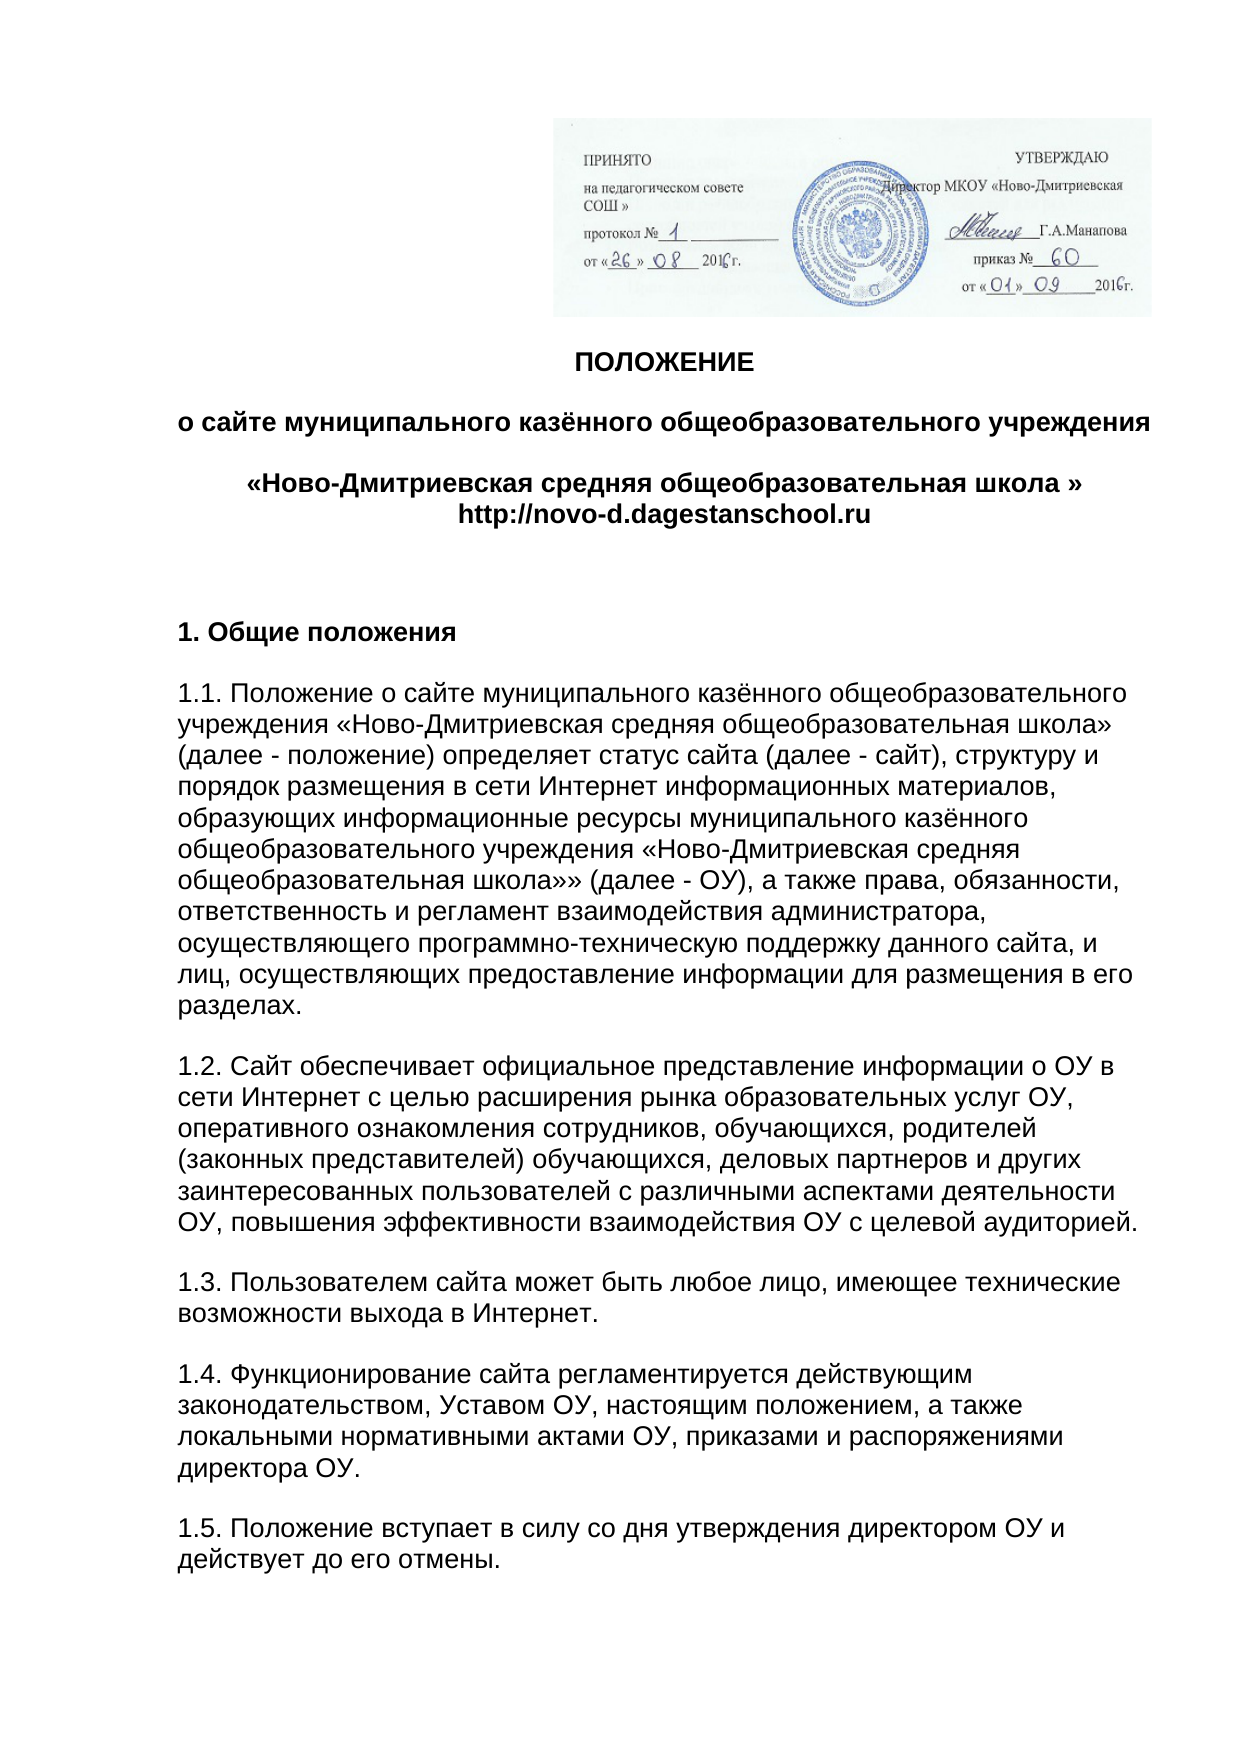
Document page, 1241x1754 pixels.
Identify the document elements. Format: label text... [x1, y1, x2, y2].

text 1. Общие положения [177, 616, 1152, 647]
text 1.3. Пользователем сайта может быть любое лицо, имеющее технические возможности выхода в Интернет. [177, 1266, 1152, 1329]
picture [553, 118, 1152, 317]
text 1.1. Положение о сайте муниципального казённого общеобразовательного учреждения «Ново-Дмитриевская средняя общеобразовательная школа» (далее - положение) определяет статус сайта (далее - сайт), структуру и порядок размещения в сети Интернет информационных материалов, образующих информационные ресурсы муниципального казённого общеобразовательного учреждения «Ново-Дмитриевская средняя общеобразовательная школа»» (далее - ОУ), а также права, обязанности, ответственность и регламент взаимодействия администратора, осуществляющего программно-техническую поддержку данного сайта, и лиц, осуществляющих предоставление информации для размещения в его разделах. [177, 677, 1152, 1020]
text 1.4. Функционирование сайта регламентируется действующим законодательством, Уставом ОУ, настоящим положением, а также локальными нормативными актами ОУ, приказами и распоряжениями директора ОУ. [177, 1358, 1152, 1483]
text ПОЛОЖЕНИЕ [177, 346, 1152, 377]
text о сайте муниципального казённого общеобразовательного учреждения [177, 406, 1152, 437]
text 1.5. Положение вступает в силу со дня утверждения директором ОУ и действует до его отмены. [177, 1512, 1152, 1574]
text «Ново-Дмитриевская средняя общеобразовательная школа » http://novo-d.dagestanschool.ru [177, 467, 1152, 529]
text 1.2. Сайт обеспечивает официальное представление информации о ОУ в сети Интернет с целью расширения рынка образовательных услуг ОУ, оперативного ознакомления сотрудников, обучающихся, родителей (законных представителей) обучающихся, деловых партнеров и других заинтересованных пользователей с различными аспектами деятельности ОУ, повышения эффективности взаимодействия ОУ с целевой аудиторией. [177, 1049, 1152, 1237]
